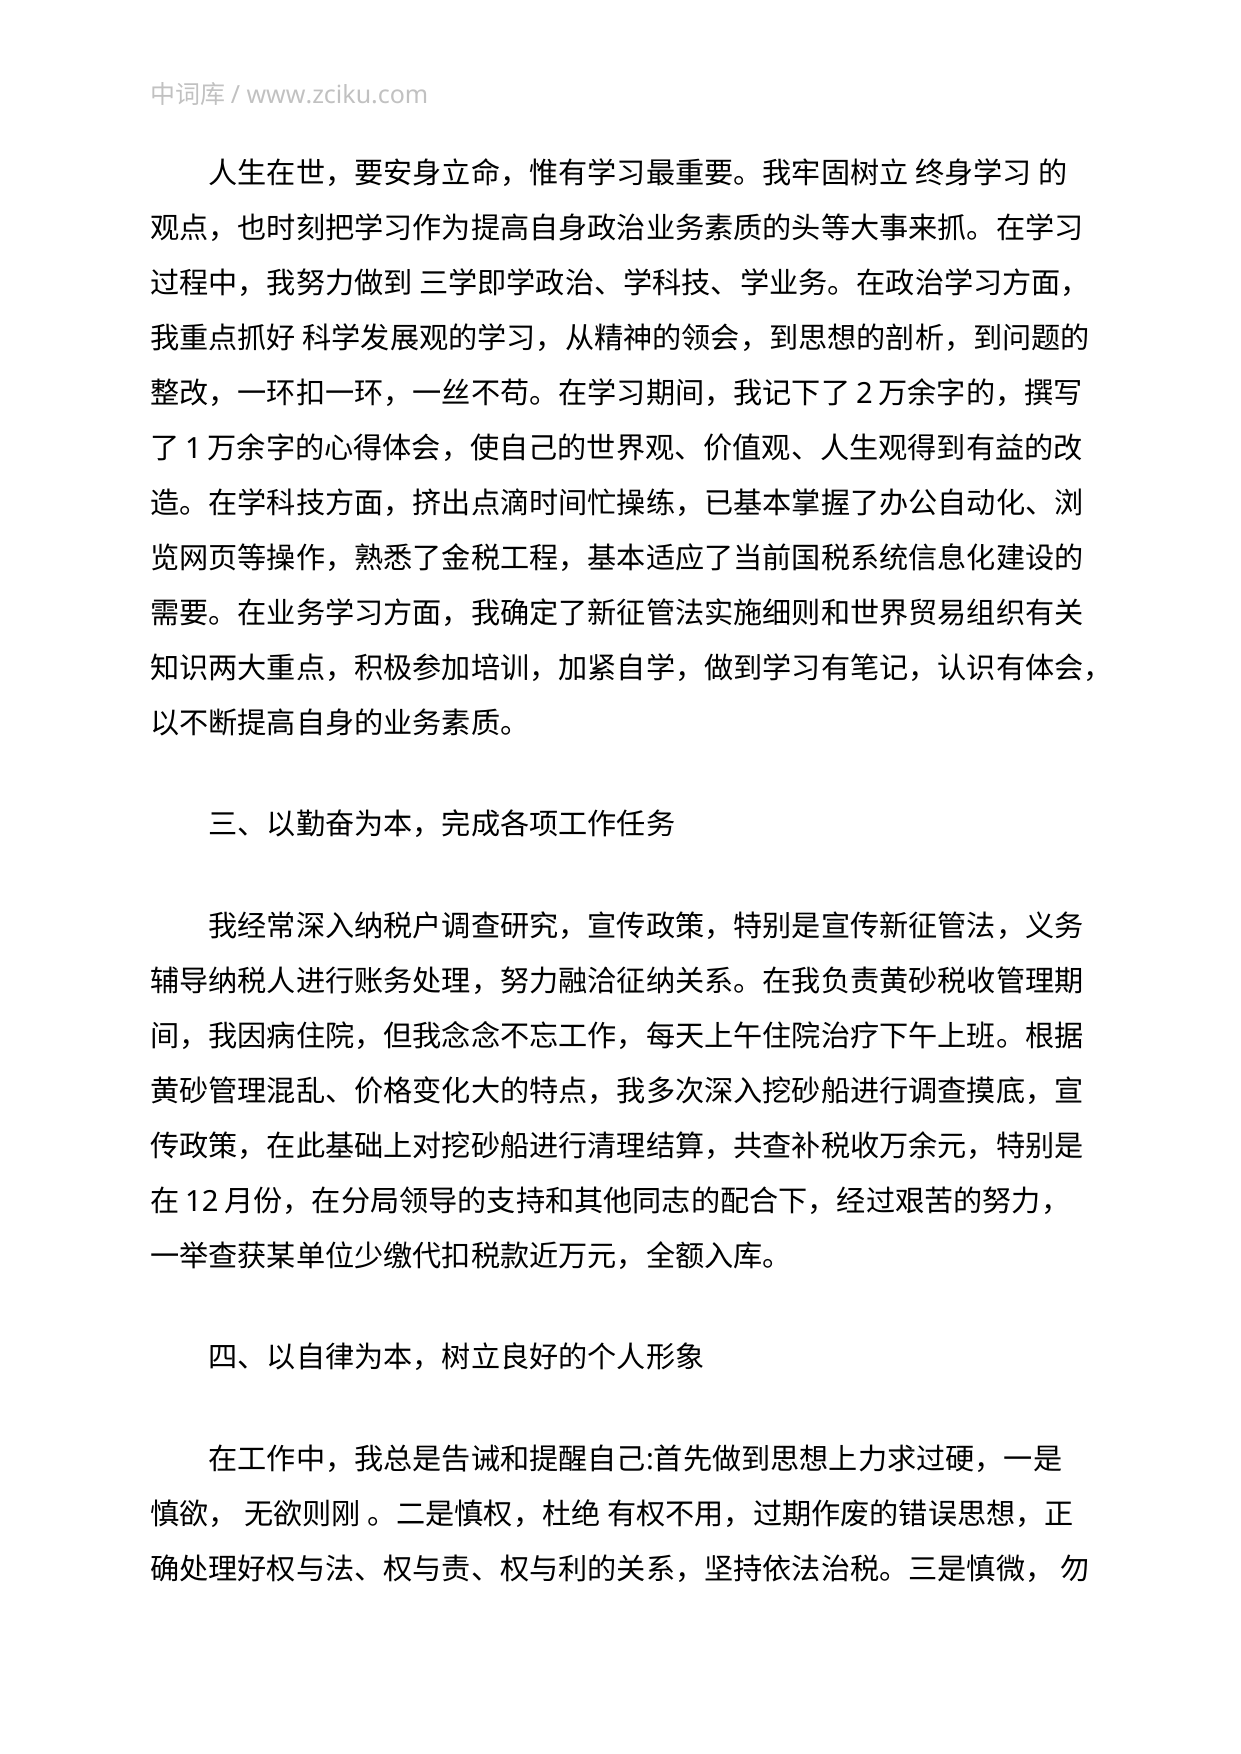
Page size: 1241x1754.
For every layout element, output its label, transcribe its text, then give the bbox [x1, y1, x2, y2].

text 人生在世，要安身立命，惟有学习最重要。我牢固树立 终身学习 的观点，也时刻把学习作为提高自身政治业务素质的头等大事来抓。在学习过程中，我努力做到 三学即学政治、学科技、学业务。在政治学习方面，我重点抓好 科学发展观的学习，从精神的领会，到思想的剖析，到问题的整改，一环扣一环，一丝不苟。在学习期间，我记下了2万余字的，撰写了1万余字的心得体会，使自己的世界观、价值观、人生观得到有益的改造。在学科技方面，挤出点滴时间忙操练，已基本掌握了办公自动化、浏览网页等操作，熟悉了金税工程，基本适应了当前国税系统信息化建设的需要。在业务学习方面，我确定了新征管法实施细则和世界贸易组织有关知识两大重点，积极参加培训，加紧自学，做到学习有笔记，认识有体会，以不断提高自身的业务素质。 [150, 150, 1090, 741]
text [150, 1436, 1090, 1588]
text 三、以勤奋为本，完成各项工作任务 [150, 801, 1090, 843]
text 我经常深入纳税户调查研究，宣传政策，特别是宣传新征管法，义务辅导纳税人进行账务处理，努力融洽征纳关系。在我负责黄砂税收管理期间，我因病住院，但我念念不忘工作，每天上午住院治疗下午上班。根据黄砂管理混乱、价格变化大的特点，我多次深入挖砂船进行调查摸底，宣传政策，在此基础上对挖砂船进行清理结算，共查补税收万余元，特别是在12月份，在分局领导的支持和其他同志的配合下，经过艰苦的努力，一举查获某单位少缴代扣税款近万元，全额入库。 [150, 903, 1090, 1274]
text 四、以自律为本，树立良好的个人形象 [150, 1334, 1090, 1376]
